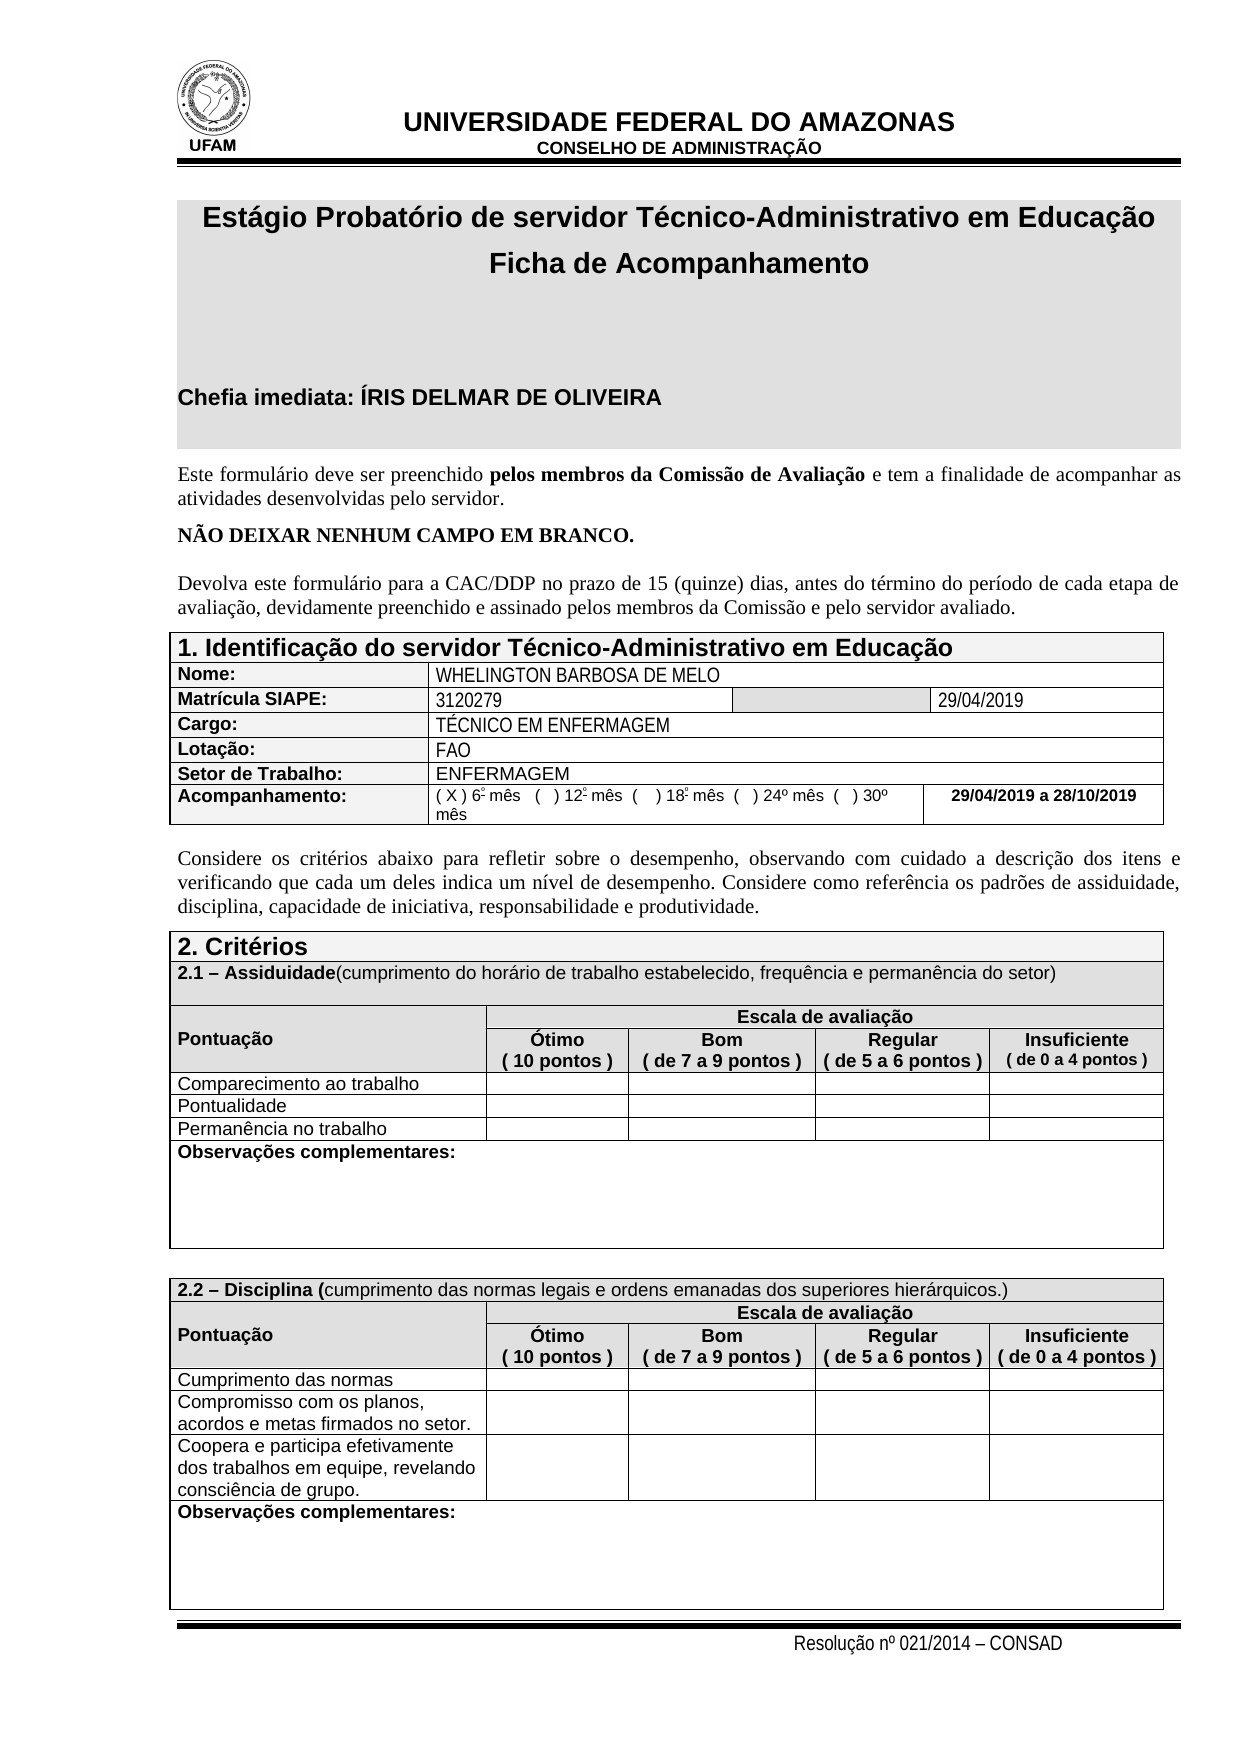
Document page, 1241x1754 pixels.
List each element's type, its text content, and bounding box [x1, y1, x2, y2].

table_cell Ótimo ( 10 pontos ) [487, 1324, 628, 1367]
text Estágio Probatório de servidor Técnico-Administrativo em Educação [177, 200, 1181, 234]
table_cell [487, 1391, 628, 1434]
table_cell Lotação: [171, 738, 428, 762]
table_cell [733, 688, 930, 712]
table_cell Bom ( de 7 a 9 pontos ) [629, 1029, 815, 1072]
text NÃO DEIXAR NENHUM CAMPO EM BRANCO. [177, 523, 1181, 547]
table_cell ENFERMAGEM [429, 763, 1163, 784]
table_cell [990, 1391, 1163, 1434]
picture [177, 60, 252, 151]
table_cell [990, 1095, 1163, 1117]
table_cell Escala de avaliação [487, 1302, 1163, 1323]
table_cell [816, 1118, 989, 1139]
table_cell Acompanhamento: [171, 785, 428, 824]
table_cell Insuficiente ( de 0 a 4 pontos ) [990, 1029, 1163, 1072]
table_cell Compromisso com os planos, acordos e metas firmados no setor. [171, 1391, 486, 1434]
text Este formulário deve ser preenchido pelos membros da Comissão de Avaliação e tem a finalidade de acompanhar as atividades desenvolvidas pelo servidor. [177, 462, 1181, 510]
table_cell Matrícula SIAPE: [171, 688, 428, 712]
table_cell [629, 1369, 815, 1390]
table_cell [629, 1095, 815, 1117]
table_cell 29/04/2019 a 28/10/2019 [924, 785, 1163, 824]
table_cell Bom ( de 7 a 9 pontos ) [629, 1324, 815, 1367]
table_cell 29/04/2019 [931, 688, 1163, 712]
table_cell [487, 1369, 628, 1390]
text Considere os critérios abaixo para refletir sobre o desempenho, observando com cuidado a descrição dos itens e verificando que cada um deles indica um nível de desempenho. Considere como referência os padrões de assiduidade, disciplina, capacidade de iniciativa, responsabilidade e produtividade. [177, 846, 1181, 918]
table_header 1. Identificação do servidor Técnico-Administrativo em Educação [171, 633, 1163, 662]
table_cell Pontuação [171, 1006, 486, 1072]
table_cell 2.1 – Assiduidade(cumprimento do horário de trabalho estabelecido, frequência e permanência do setor) [171, 962, 1163, 1005]
table_cell Pontuação [171, 1302, 486, 1367]
table_header 2. Critérios [171, 932, 1163, 961]
table_cell WHELINGTON BARBOSA DE MELO [429, 663, 1163, 687]
table_cell Comparecimento ao trabalho [171, 1073, 486, 1094]
table_cell ( X ) 6º mês ( ) 12º mês ( ) 18º mês ( ) 24º mês ( ) 30º mês [429, 785, 923, 824]
table_cell [629, 1435, 815, 1500]
table_cell Observações complementares: [171, 1141, 1163, 1248]
table_cell 3120279 [429, 688, 732, 712]
table_cell Insuficiente ( de 0 a 4 pontos ) [990, 1324, 1163, 1367]
table_cell [816, 1369, 989, 1390]
table_cell Permanência no trabalho [171, 1118, 486, 1139]
table_cell TÉCNICO EM ENFERMAGEM [429, 713, 1163, 737]
table_cell Observações complementares: [171, 1501, 1163, 1609]
table_cell [487, 1073, 628, 1094]
table_cell Regular ( de 5 a 6 pontos ) [816, 1029, 989, 1072]
table_cell [629, 1118, 815, 1139]
table_cell [990, 1073, 1163, 1094]
table_cell [629, 1391, 815, 1434]
table_cell Cumprimento das normas [171, 1369, 486, 1390]
table_cell [487, 1435, 628, 1500]
table_cell Cargo: [171, 713, 428, 737]
table_cell [487, 1095, 628, 1117]
table_cell [990, 1118, 1163, 1139]
table_cell [629, 1073, 815, 1094]
table_cell [816, 1073, 989, 1094]
table_cell Ótimo ( 10 pontos ) [487, 1029, 628, 1072]
table_cell [487, 1118, 628, 1139]
table_cell [990, 1435, 1163, 1500]
table_cell Nome: [171, 663, 428, 687]
table_cell Escala de avaliação [487, 1006, 1163, 1027]
text Chefia imediata: ÍRIS DELMAR DE OLIVEIRA [177, 384, 1181, 411]
table_header 2.2 – Disciplina (cumprimento das normas legais e ordens emanadas dos superiores hierárquicos.) [171, 1279, 1163, 1301]
table_cell Regular ( de 5 a 6 pontos ) [816, 1324, 989, 1367]
table_cell [816, 1391, 989, 1434]
table_cell Coopera e participa efetivamente dos trabalhos em equipe, revelando consciência de grupo. [171, 1435, 486, 1500]
text Devolva este formulário para a CAC/DDP no prazo de 15 (quinze) dias, antes do término do período de cada etapa de avaliação, devidamente preenchido e assinado pelos membros da Comissão e pelo servidor avaliado. [177, 571, 1181, 619]
table_cell [816, 1435, 989, 1500]
table_cell Pontualidade [171, 1095, 486, 1117]
table_cell [990, 1369, 1163, 1390]
text Ficha de Acompanhamento [177, 246, 1181, 280]
table_cell [816, 1095, 989, 1117]
table_cell Setor de Trabalho: [171, 763, 428, 784]
table_cell FAO [429, 738, 1163, 762]
